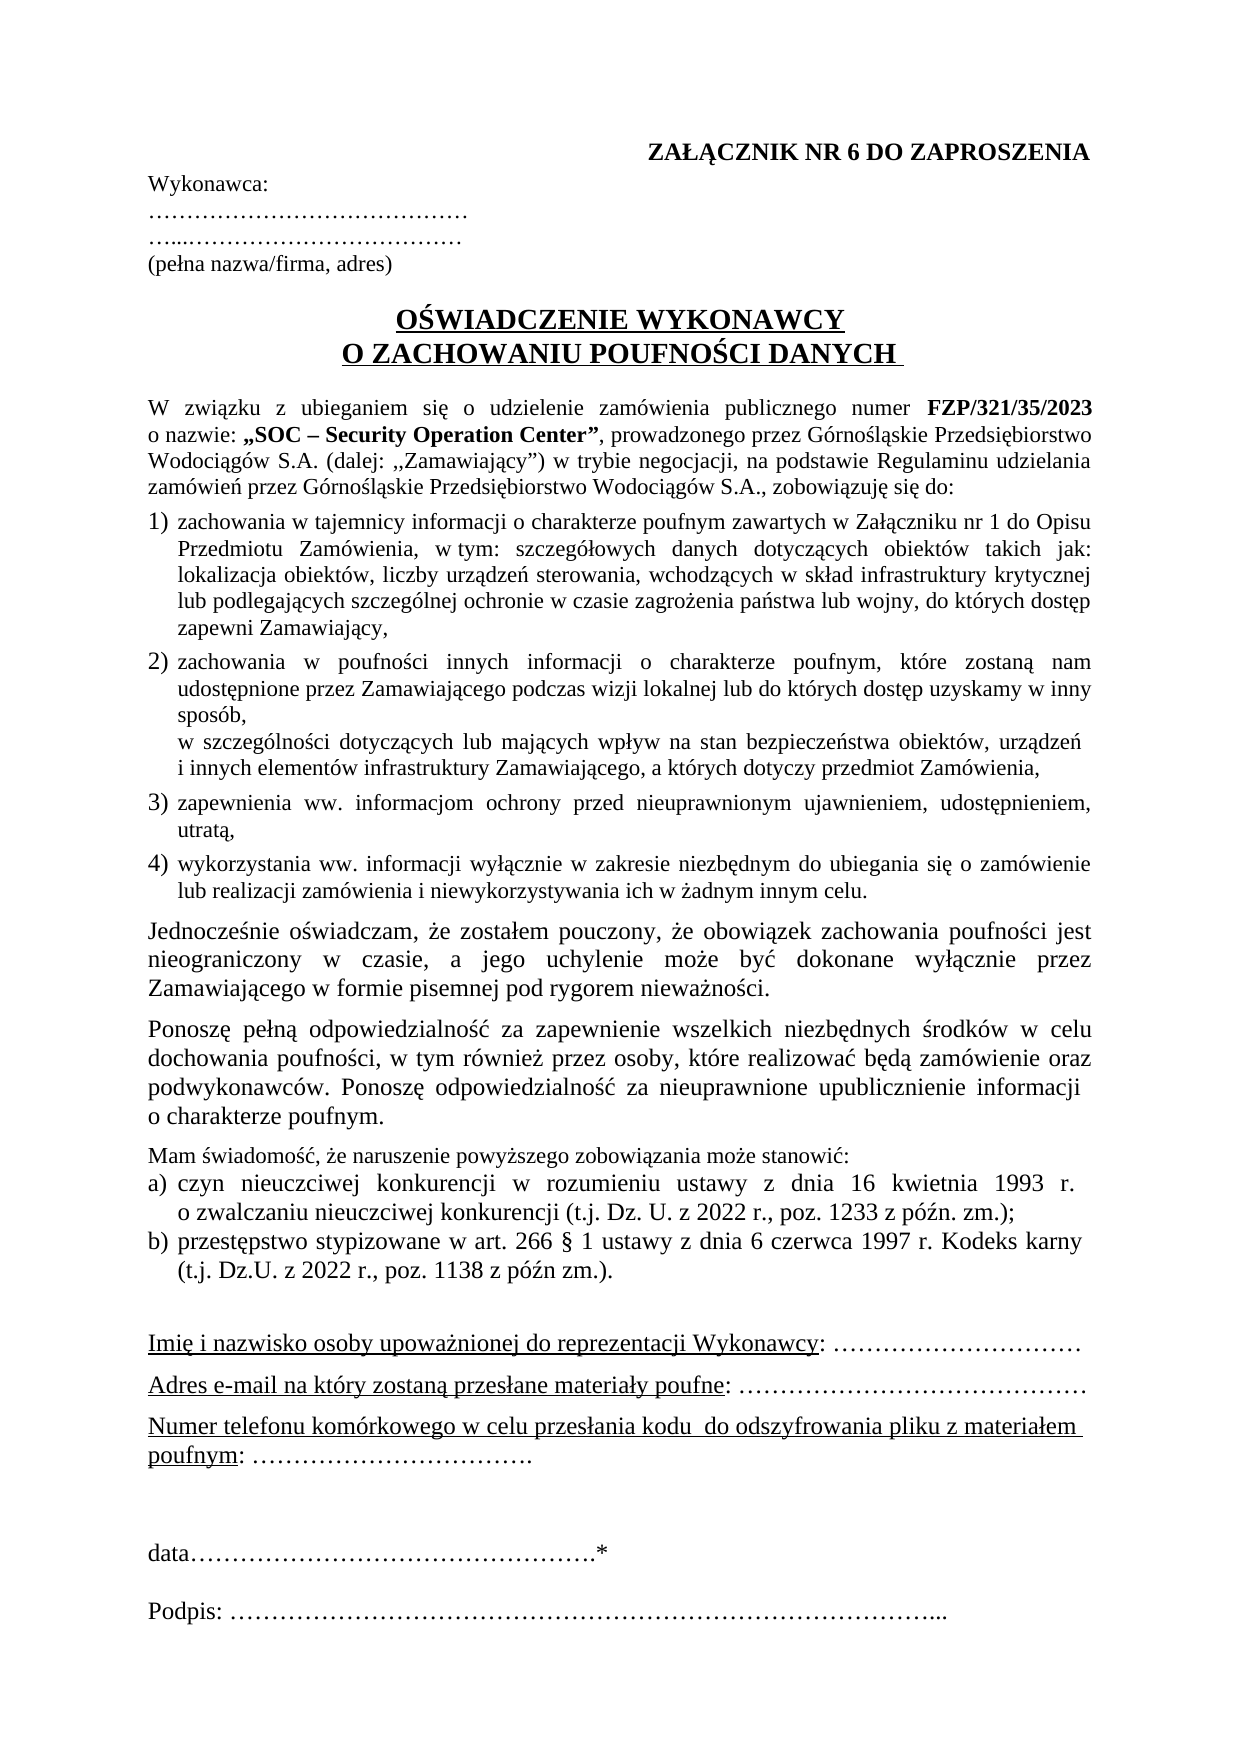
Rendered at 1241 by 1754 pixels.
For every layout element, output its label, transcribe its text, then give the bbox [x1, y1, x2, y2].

text (pełna nazwa/firma, adres) [148, 249, 472, 276]
text Jednocześnie oświadczam, że zostałem pouczony, że obowiązek zachowania poufności jest nieograniczony w czasie, a jego uchylenie może być dokonane wyłącznie przez Zamawiającego w formie pisemnej pod rygorem nieważności. [148, 916, 1092, 1002]
text Ponoszę pełną odpowiedzialność za zapewnienie wszelkich niezbędnych środków w celu dochowania poufności, w tym również przez osoby, które realizować będą zamówienie oraz podwykonawców. Ponoszę odpowiedzialność za nieuprawnione upublicznienie informacji o charakterze poufnym. [148, 1014, 1092, 1129]
text Adres e-mail na który zostaną przesłane materiały poufne: …………………………………… [148, 1370, 1092, 1398]
text Imię i nazwisko osoby upoważnionej do reprezentacji Wykonawcy: ………………………… [148, 1328, 1092, 1357]
text Mam świadomość, że naruszenie powyższego zobowiązania może stanowić: [148, 1142, 1092, 1168]
text O ZACHOWANIU POUFNOŚCI DANYCH [148, 336, 1090, 369]
text ZAŁĄCZNIK NR 6 DO ZAPROSZENIA [148, 137, 1090, 166]
text Numer telefonu komórkowego w celu przesłania kodu do odszyfrowania pliku z materiałem poufnym: ……………………………. [148, 1411, 1092, 1468]
text Wykonawca: [148, 171, 1092, 197]
list przestępstwo stypizowane w art. 266 § 1 ustawy z dnia 6 czerwca 1997 r. Kodeks karny (t.j. Dz.U. z 2022 r., poz. 1138 z późn zm.). [148, 1226, 1092, 1283]
text Podpis: …………………………………………………………………………... [148, 1596, 1092, 1625]
list zachowania w tajemnicy informacji o charakterze poufnym zawartych w Załączniku nr 1 do Opisu Przedmiotu Zamówienia, w tym: szczegółowych danych dotyczących obiektów takich jak: lokalizacja obiektów, liczby urządzeń sterowania, wchodzących w skład infrastruktury krytycznej lub podlegających szczególnej ochronie w czasie zagrożenia państwa lub wojny, do których dostęp zapewni Zamawiający, [148, 506, 1092, 640]
text OŚWIADCZENIE WYKONAWCY [148, 302, 1092, 336]
list zachowania w poufności innych informacji o charakterze poufnym, które zostaną nam udostępnione przez Zamawiającego podczas wizji lokalnej lub do których dostęp uzyskamy w inny sposób, w szczególności dotyczących lub mających wpływ na stan bezpieczeństwa obiektów, urządzeń i innych elementów infrastruktury Zamawiającego, a których dotyczy przedmiot Zamówienia, [148, 646, 1092, 781]
list zapewnienia ww. informacjom ochrony przed nieuprawnionym ujawnieniem, udostępnieniem, utratą, [148, 787, 1092, 842]
list czyn nieuczciwej konkurencji w rozumieniu ustawy z dnia 16 kwietnia 1993 r. o zwalczaniu nieuczciwej konkurencji (t.j. Dz. U. z 2022 r., poz. 1233 z późn. zm.); [148, 1168, 1092, 1226]
text ………………………………………...……………………………… [148, 197, 472, 249]
text data………………………………………….* [148, 1538, 1092, 1567]
list wykorzystania ww. informacji wyłącznie w zakresie niezbędnym do ubiegania się o zamówienie lub realizacji zamówienia i niewykorzystywania ich w żadnym innym celu. [148, 848, 1092, 903]
text W związku z ubieganiem się o udzielenie zamówienia publicznego numer FZP/321/35/2023 o nazwie: „SOC – Security Operation Center”, prowadzonego przez Górnośląskie Przedsiębiorstwo Wodociągów S.A. (dalej: ,,Zamawiający”) w trybie negocjacji, na podstawie Regulaminu udzielania zamówień przez Górnośląskie Przedsiębiorstwo Wodociągów S.A., zobowiązuję się do: [148, 394, 1092, 500]
